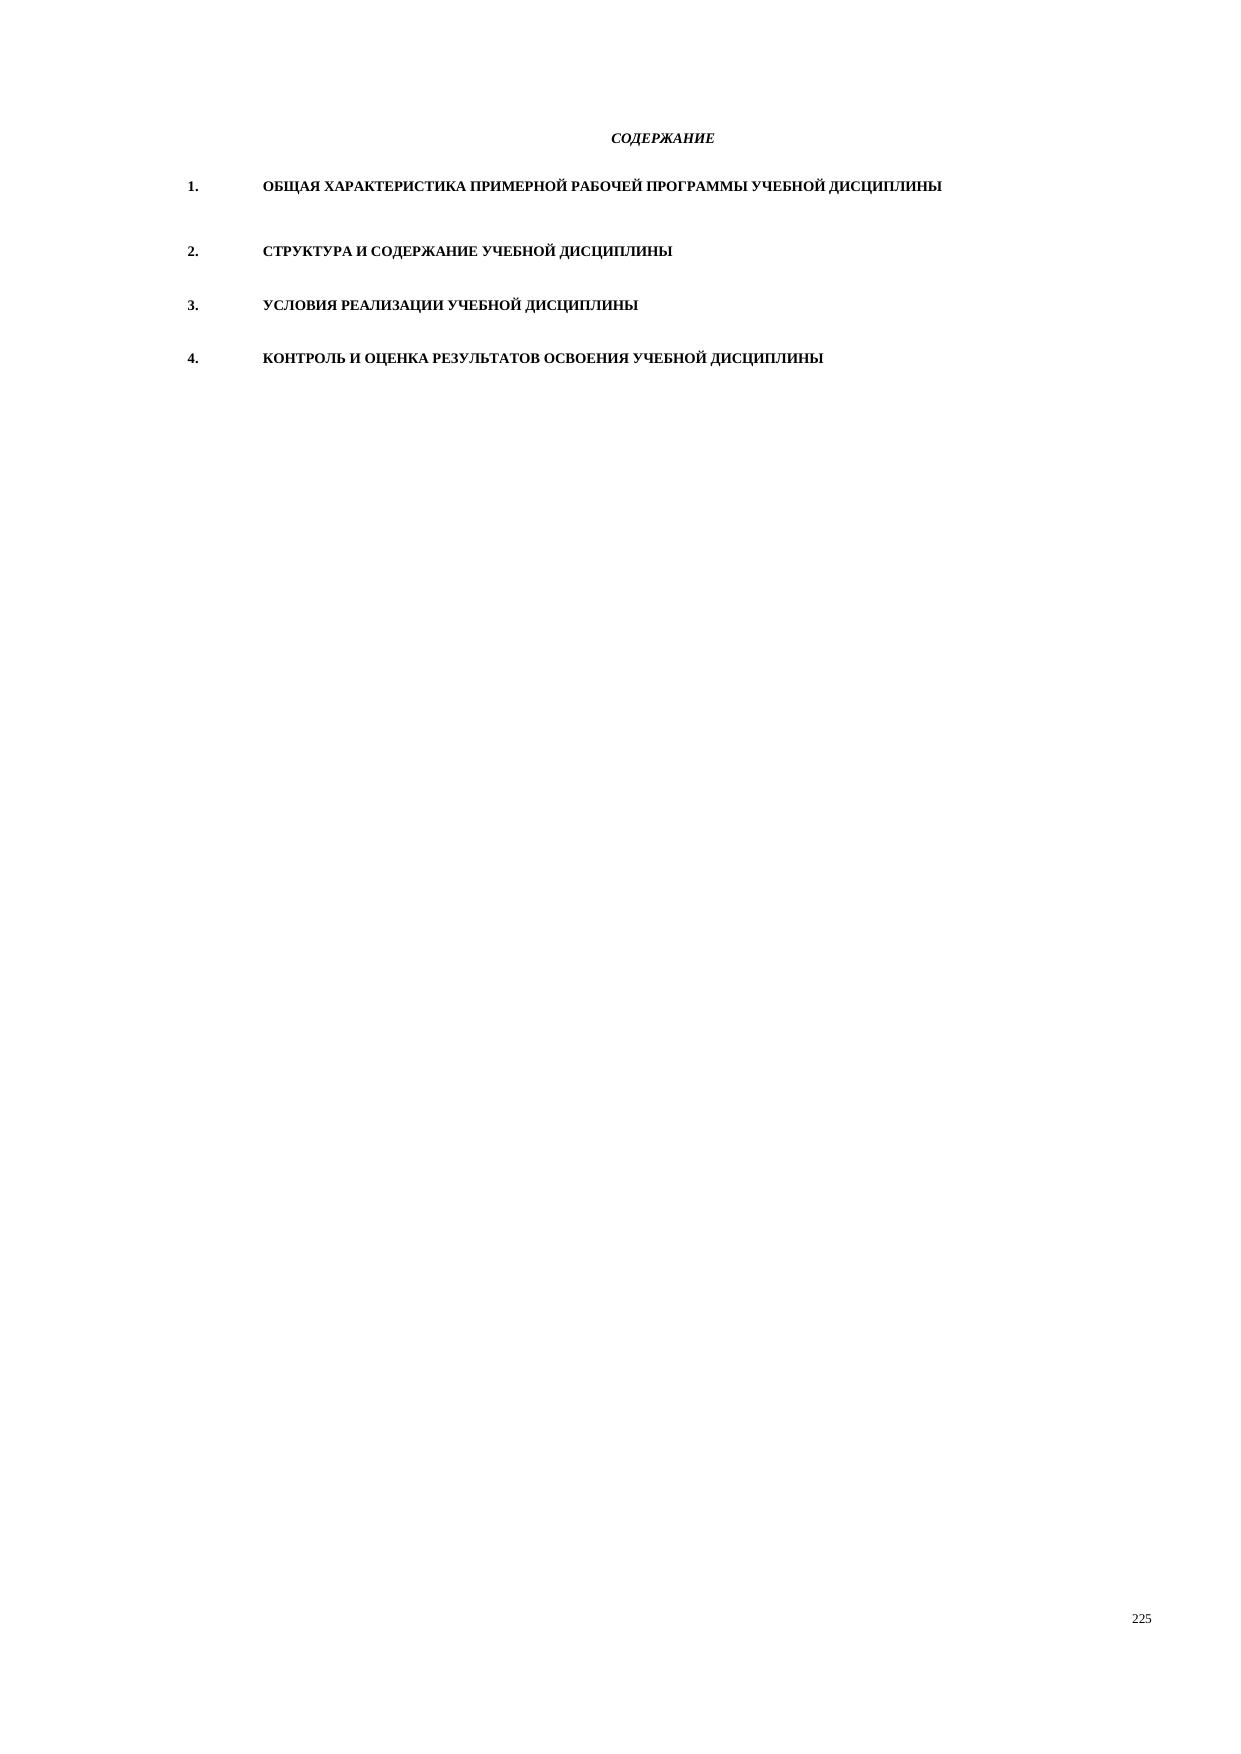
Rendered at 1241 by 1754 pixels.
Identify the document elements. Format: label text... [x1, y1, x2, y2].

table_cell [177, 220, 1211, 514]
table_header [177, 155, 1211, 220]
text СОДЕРЖАНИЕ [177, 118, 1152, 147]
